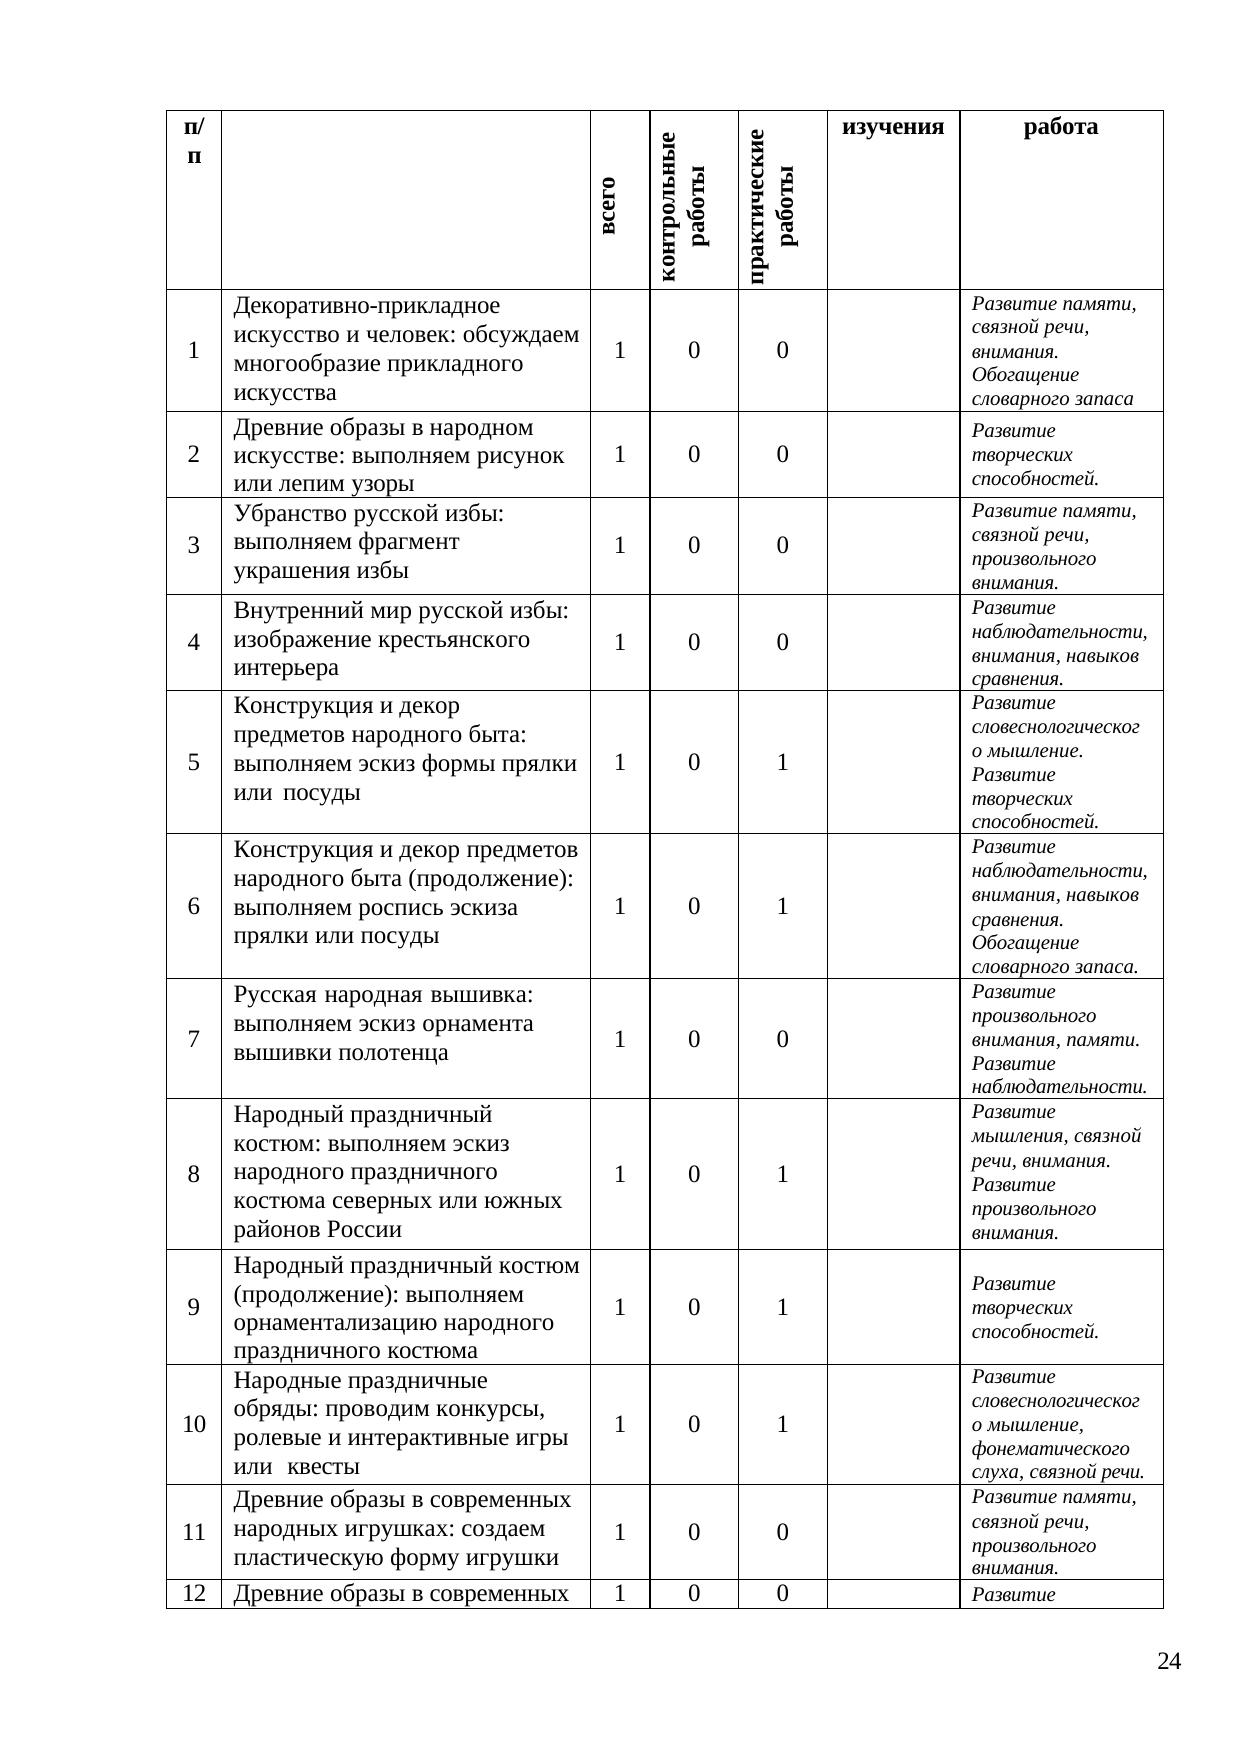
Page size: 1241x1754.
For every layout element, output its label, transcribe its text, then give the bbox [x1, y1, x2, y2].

table_cell 0 [739, 1485, 827, 1579]
table_cell Народный праздничный костюм (продолжение): выполняем орнаментализацию народного праздничного костюма [222, 1250, 590, 1364]
table_cell Древние образы в современных [222, 1580, 590, 1608]
table_cell 0 [651, 595, 738, 689]
table_cell [828, 834, 959, 978]
table_cell 1 [591, 1250, 649, 1364]
table_cell 1 [591, 290, 649, 411]
table_cell [828, 1580, 959, 1608]
table_cell 0 [651, 1485, 738, 1579]
table_cell 1 [591, 1485, 649, 1579]
table_cell [828, 1250, 959, 1364]
table_cell Развитие мышления, связной речи, внимания. Развитие произвольного внимания. [961, 1099, 1163, 1249]
table_cell Развитие творческих способностей. [961, 412, 1163, 497]
table_cell 1 [739, 1250, 827, 1364]
table_cell [828, 290, 959, 411]
table_cell 1 [739, 834, 827, 978]
table_cell 1 [591, 1365, 649, 1483]
table_cell Развитие наблюдательности, внимания, навыков сравнения. Обогащение словарного запаса. [961, 834, 1163, 978]
table_cell Развитие произвольного внимания, памяти. Развитие наблюдательности. [961, 979, 1163, 1098]
table_cell 0 [739, 290, 827, 411]
table_cell Конструкция и декор предметов народного быта: выполняем эскиз формы прялки или посуды [222, 691, 590, 833]
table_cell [961, 1485, 1163, 1579]
table_cell 0 [651, 1099, 738, 1249]
table_cell Развитие памяти, связной речи, внимания. Обогащение словарного запаса [961, 290, 1163, 411]
table_header изучения [828, 111, 959, 289]
table_cell 12 [167, 1580, 221, 1608]
table_cell Развитие [961, 1580, 1163, 1608]
table_cell 3 [167, 498, 221, 594]
table_cell 0 [651, 412, 738, 497]
table_cell 0 [739, 595, 827, 689]
table_header работа [961, 111, 1163, 289]
table_cell 1 [739, 1365, 827, 1483]
table_cell 1 [591, 834, 649, 978]
table_cell 0 [651, 979, 738, 1098]
table_cell Развитие наблюдательности, внимания, навыков сравнения. [961, 595, 1163, 689]
table_cell 1 [167, 290, 221, 411]
table_cell 2 [167, 412, 221, 497]
table_cell Убранство русской избы: выполняем фрагмент украшения избы [222, 498, 590, 594]
table_header практические работы [739, 111, 827, 289]
table_cell 1 [739, 1099, 827, 1249]
table_cell 1 [591, 691, 649, 833]
table_cell 10 [167, 1365, 221, 1483]
table_cell 0 [739, 979, 827, 1098]
table_cell [828, 1365, 959, 1483]
table_cell Русская народная вышивка: выполняем эскиз орнамента вышивки полотенца [222, 979, 590, 1098]
table_cell Развитие словеснологическог о мышление. Развитие творческих способностей. [961, 691, 1163, 833]
table_header всего [591, 111, 649, 289]
table_cell 9 [167, 1250, 221, 1364]
table_cell 8 [167, 1099, 221, 1249]
table_cell 1 [591, 1580, 649, 1608]
table_cell 0 [651, 290, 738, 411]
table_cell Народные праздничные обряды: проводим конкурсы, ролевые и интерактивные игры или квесты [222, 1365, 590, 1483]
table_cell [828, 1099, 959, 1249]
table_cell 0 [651, 1580, 738, 1608]
table_cell 1 [591, 595, 649, 689]
table_cell 0 [651, 1250, 738, 1364]
table_cell [828, 1485, 959, 1579]
table_cell 0 [739, 498, 827, 594]
table_cell Древние образы в народном искусстве: выполняем рисунок или лепим узоры [222, 412, 590, 497]
table_cell 0 [651, 498, 738, 594]
table_cell Развитие словеснологическог о мышление, фонематического слуха, связной речи. [961, 1365, 1163, 1483]
table_cell 0 [651, 691, 738, 833]
table_cell 0 [739, 1580, 827, 1608]
table_header [222, 111, 590, 289]
table_cell Народный праздничный костюм: выполняем эскиз народного праздничного костюма северных или южных районов России [222, 1099, 590, 1249]
table_cell 0 [651, 834, 738, 978]
table_cell Древние образы в современных народных игрушках: создаем пластическую форму игрушки [222, 1485, 590, 1579]
table_header п/ п [167, 111, 221, 289]
table_header контрольные работы [651, 111, 738, 289]
table_cell 6 [167, 834, 221, 978]
table_cell 11 [167, 1485, 221, 1579]
table_cell 0 [739, 412, 827, 497]
table_cell [828, 979, 959, 1098]
table_cell [828, 691, 959, 833]
table_cell [828, 412, 959, 497]
table_cell Конструкция и декор предметов народного быта (продолжение): выполняем роспись эскиза прялки или посуды [222, 834, 590, 978]
table_cell Развитие творческих способностей. [961, 1250, 1163, 1364]
table_cell 7 [167, 979, 221, 1098]
table_cell 1 [591, 412, 649, 497]
table_cell Декоративно-прикладное искусство и человек: обсуждаем многообразие прикладного искусства [222, 290, 590, 411]
table_cell [828, 595, 959, 689]
table_cell 0 [651, 1365, 738, 1483]
table_cell Развитие памяти, связной речи, произвольного внимания. [961, 498, 1163, 594]
table_cell 1 [591, 498, 649, 594]
table_cell 5 [167, 691, 221, 833]
table_cell [828, 498, 959, 594]
table_cell 1 [739, 691, 827, 833]
table_cell 1 [591, 1099, 649, 1249]
table_cell 4 [167, 595, 221, 689]
table_cell 1 [591, 979, 649, 1098]
table_cell Внутренний мир русской избы: изображение крестьянского интерьера [222, 595, 590, 689]
